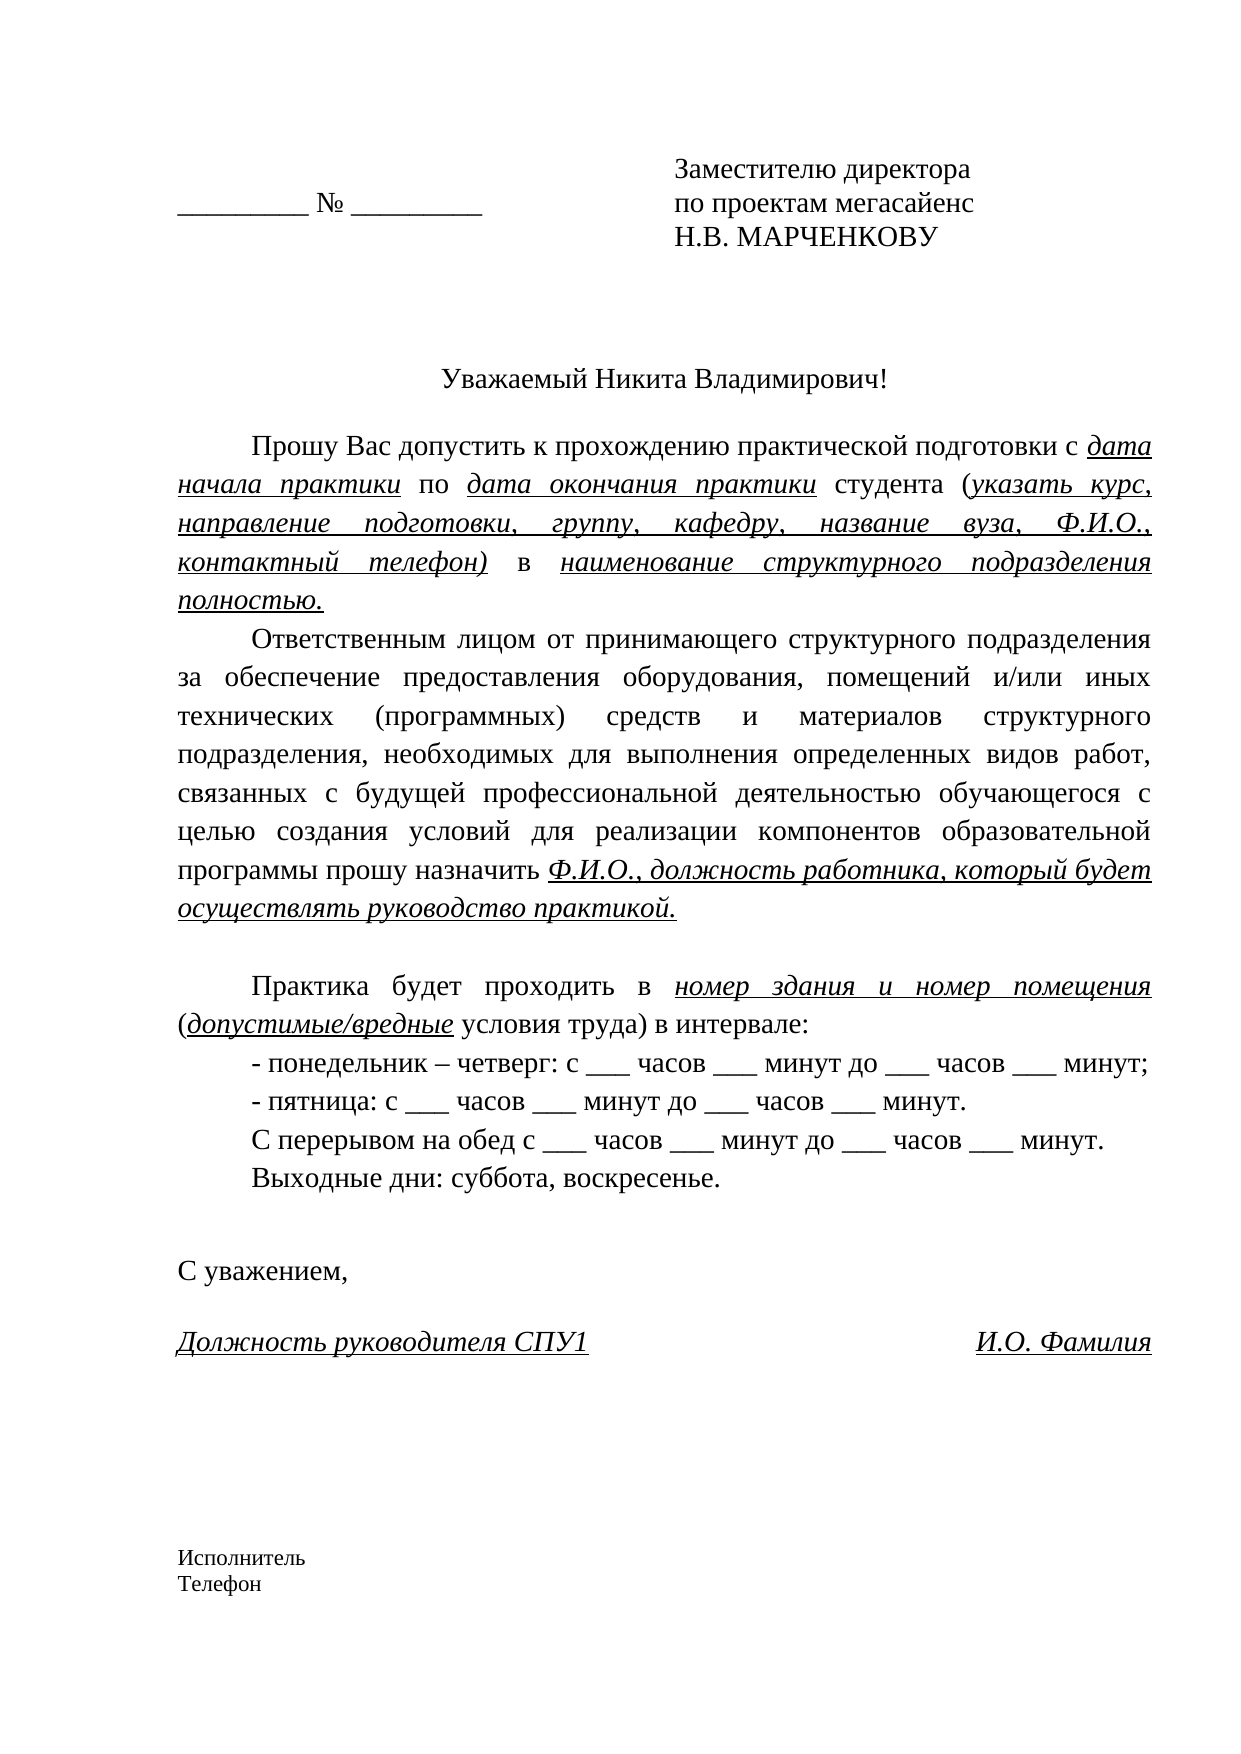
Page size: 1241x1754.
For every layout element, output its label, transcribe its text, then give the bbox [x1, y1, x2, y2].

table_header Заместителю директора по проектам мегасайенс Н.В. МАРЧЕНКОВУ [663, 152, 1163, 252]
text - понедельник – четверг: с ___ часов ___ минут до ___ часов ___ минут; [177, 1045, 1152, 1078]
text Телефон [177, 1571, 1152, 1597]
table_header _________ № _________ [166, 152, 663, 252]
table_header Должность руководителя СПУ1 [166, 1325, 664, 1358]
table_header И.О. Фамилия [664, 1325, 1163, 1358]
text С уважением, [177, 1253, 1152, 1287]
text Ответственным лицом от принимающего структурного подразделения за обеспечение предоставления оборудования, помещений и/или иных технических (программных) средств и материалов структурного подразделения, необходимых для выполнения определенных видов работ, связанных с будущей профессиональной деятельностью обучающегося с целью создания условий для реализации компонентов образовательной программы прошу назначить Ф.И.О., должность работника, который будет осуществлять руководство практикой. [177, 621, 1152, 924]
text - пятница: с ___ часов ___ минут до ___ часов ___ минут. [177, 1083, 1152, 1117]
text Прошу Вас допустить к прохождению практической подготовки с дата начала практики по дата окончания практики студента (указать курс, направление подготовки, группу, кафедру, название вуза, Ф.И.О., контактный телефон) в наименование структурного подразделения полностью. [177, 535, 1152, 616]
text Выходные дни: суббота, воскресенье. [177, 1160, 1152, 1194]
text Прошу Вас допустить к прохождению практической подготовки с дата начала практики по дата окончания практики студента (указать курс, направление подготовки, группу, кафедру, название вуза, Ф.И.О., контактный телефон) в наименование структурного подразделения полностью. [177, 428, 1152, 534]
text С перерывом на обед с ___ часов ___ минут до ___ часов ___ минут. [177, 1122, 1152, 1155]
text Уважаемый Никита Владимирович! [177, 361, 1152, 394]
text Практика будет проходить в номер здания и номер помещения (допустимые/вредные условия труда) в интервале: [177, 968, 1152, 1040]
text Исполнитель [177, 1544, 1152, 1571]
